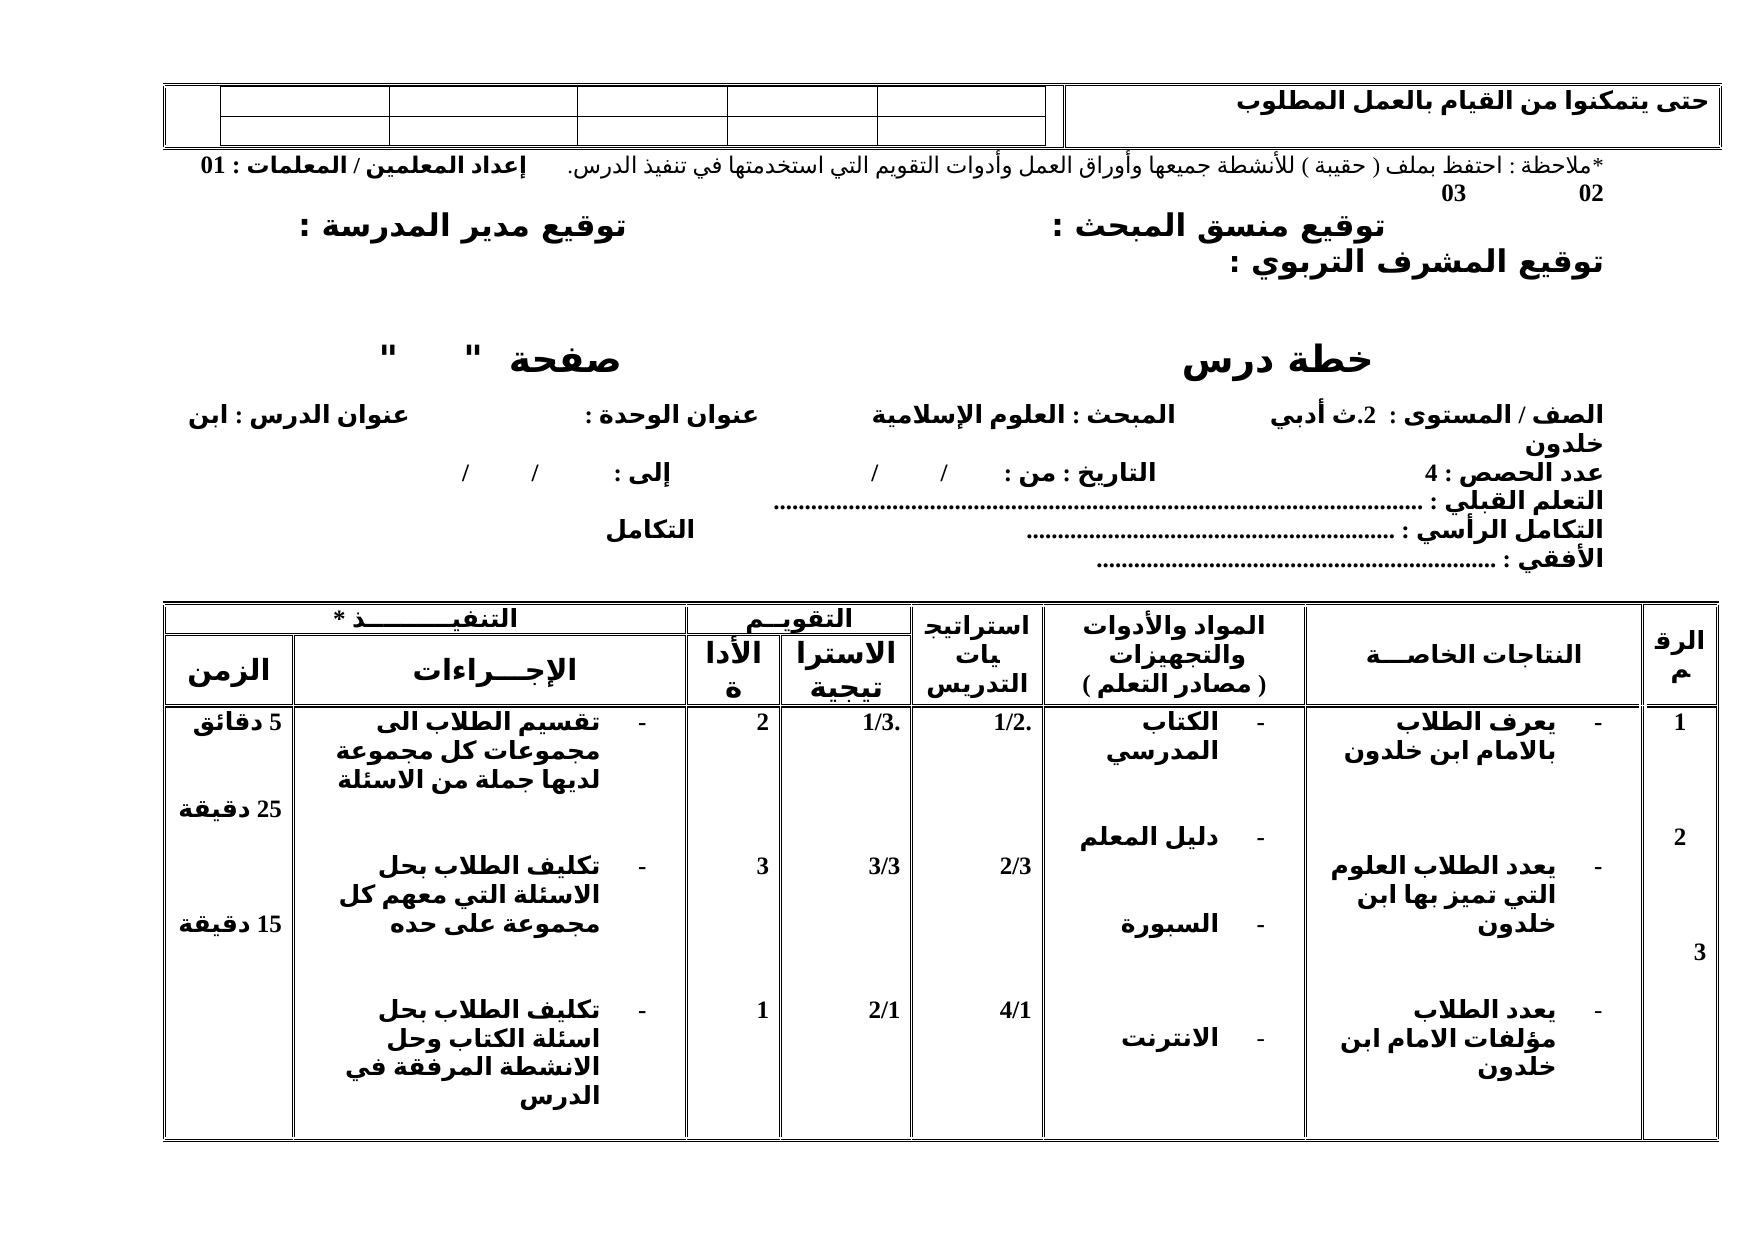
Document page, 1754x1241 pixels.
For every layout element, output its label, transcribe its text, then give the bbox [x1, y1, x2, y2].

table_cell الزمن [166, 636, 292, 704]
table_cell الإجـــراءات [295, 636, 685, 704]
table_cell .1/3 3/3 2/1 [781, 704, 912, 1139]
table_header المواد والأدوات والتجهيزات ( مصادر التعلم ) [1043, 605, 1305, 704]
table_cell .1/2 2/3 4/1 [912, 708, 1043, 1139]
table_cell يعرف الطلاب بالامام ابن خلدون يعدد الطلاب العلوم التي تميز بها ابن خلدون يعدد الطلاب مؤلفات الامام ابن خلدون [1305, 704, 1643, 1139]
table_header التنفيــــــــــذ * [165, 603, 687, 633]
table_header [165, 86, 1063, 147]
text توقيع منسق المبحث : توقيع مدير المدرسة : توقيع المشرف التربوي : [150, 207, 1604, 280]
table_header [1066, 84, 1721, 147]
table_cell الاستراتيجية [782, 636, 910, 704]
table_header استراتيجيات التدريس [912, 605, 1043, 704]
table_cell 2 3 1 [687, 704, 781, 1139]
text خطة درس صفحة " " [150, 337, 1604, 381]
table_cell الأداة [688, 636, 779, 704]
text التعلم القبلي : ........................................................................................................ [150, 486, 1604, 515]
text *ملاحظة : احتفظ بملف ( حقيبة ) للأنشطة جميعها وأوراق العمل وأدوات التقويم التي استخدمتها في تنفيذ الدرس. إعداد المعلمين / المعلمات : 01 02 03 [150, 150, 1604, 207]
table_cell 5 دقائق 25 دقيقة 15 دقيقة [165, 708, 293, 1139]
text الصف / المستوى : 2.ث أدبي المبحث : العلوم الإسلامية عنوان الوحدة : عنوان الدرس : ابن خلدون [150, 400, 1604, 458]
table_cell تقسيم الطلاب الى مجموعات كل مجموعة لديها جملة من الاسئلة تكليف الطلاب بحل الاسئلة التي معهم كل مجموعة على حده تكليف الطلاب بحل اسئلة الكتاب وحل الانشطة المرفقة في الدرس [293, 704, 687, 1139]
table_cell الكتاب المدرسي دليل المعلم السبورة الانترنت [1043, 707, 1305, 1139]
table_cell 1 2 3 [1643, 704, 1718, 1139]
table_header الرقم [1644, 603, 1718, 704]
text التكامل الرأسي : ........................................................... التكامل الأفقي : ................................................................ [150, 515, 1604, 573]
table_header النتاجات الخاصـــة [1305, 605, 1641, 704]
text عدد الحصص : 4 التاريخ : من : / / إلى : / / [150, 458, 1604, 486]
table_header التقويــم [687, 603, 912, 633]
